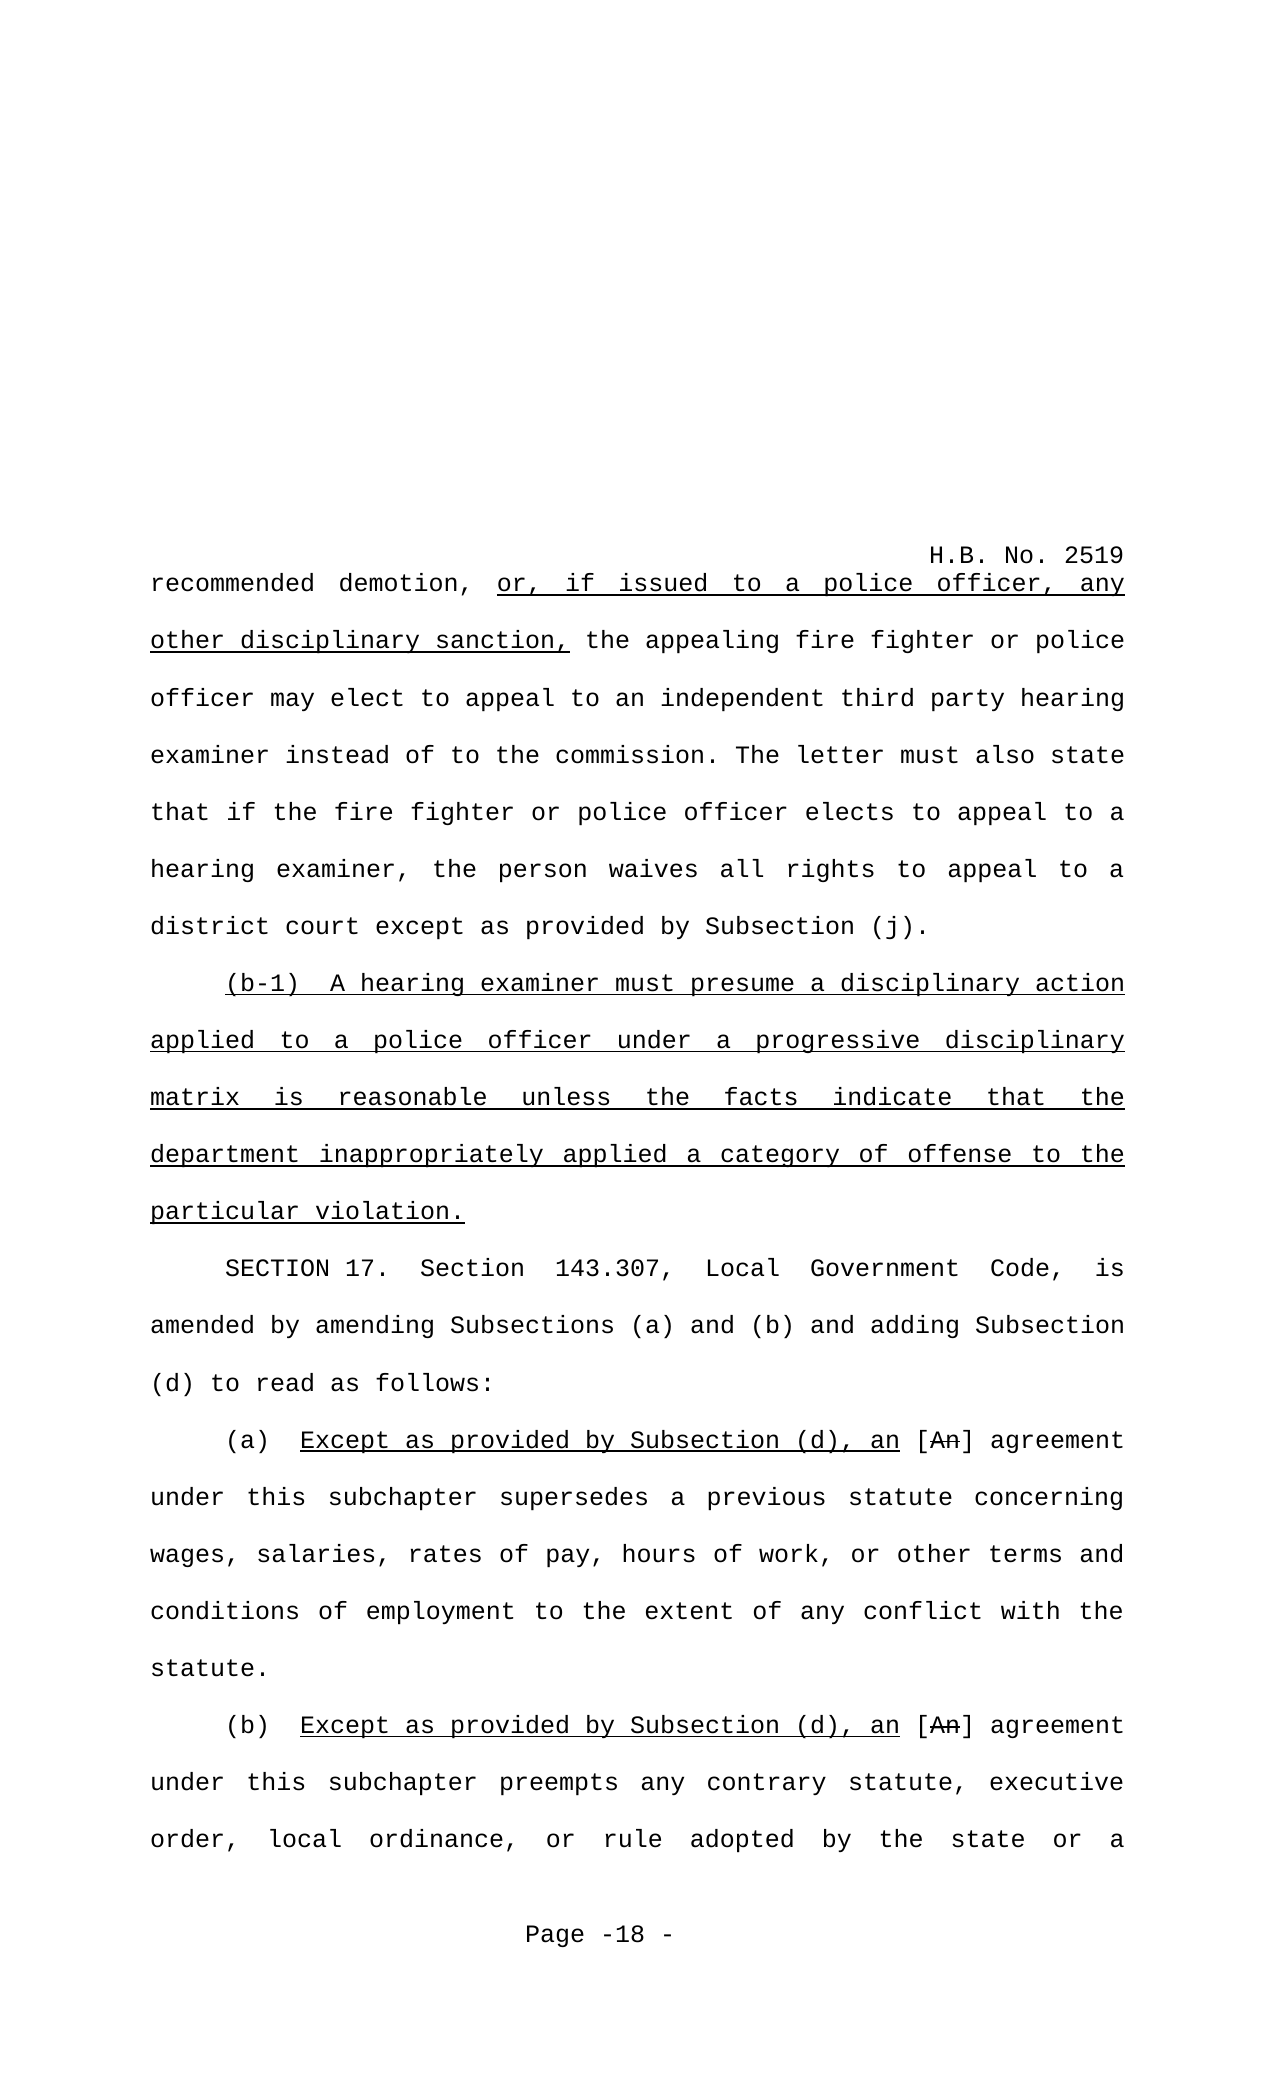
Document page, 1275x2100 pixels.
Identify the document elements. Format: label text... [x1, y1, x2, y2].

text (b-1) A hearing examiner must presume a disciplinary action applied to a police officer under a progressive disciplinary matrix is reasonable unless the facts indicate that the department inappropriately applied a category of offense to the particular violation. [150, 1110, 1125, 1165]
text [150, 1712, 1125, 1855]
text (b-1) A hearing examiner must presume a disciplinary action applied to a police officer under a progressive disciplinary matrix is reasonable unless the facts indicate that the department inappropriately applied a category of offense to the particular violation. [150, 970, 1125, 1051]
text (b-1) A hearing examiner must presume a disciplinary action applied to a police officer under a progressive disciplinary matrix is reasonable unless the facts indicate that the department inappropriately applied a category of offense to the particular violation. [150, 1052, 1125, 1108]
text (a) Except as provided by Subsection (d), an [An] agreement under this subchapter supersedes a previous statute concerning wages, salaries, rates of pay, hours of work, or other terms and conditions of employment to the extent of any conflict with the statute. [150, 1427, 1125, 1684]
text (b-1) A hearing examiner must presume a disciplinary action applied to a police officer under a progressive disciplinary matrix is reasonable unless the facts indicate that the department inappropriately applied a category of offense to the particular violation. [150, 1167, 1125, 1227]
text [150, 571, 1125, 942]
text SECTION 17. Section 143.307, Local Government Code, is amended by amending Subsections (a) and (b) and adding Subsection (d) to read as follows: [150, 1256, 1125, 1398]
